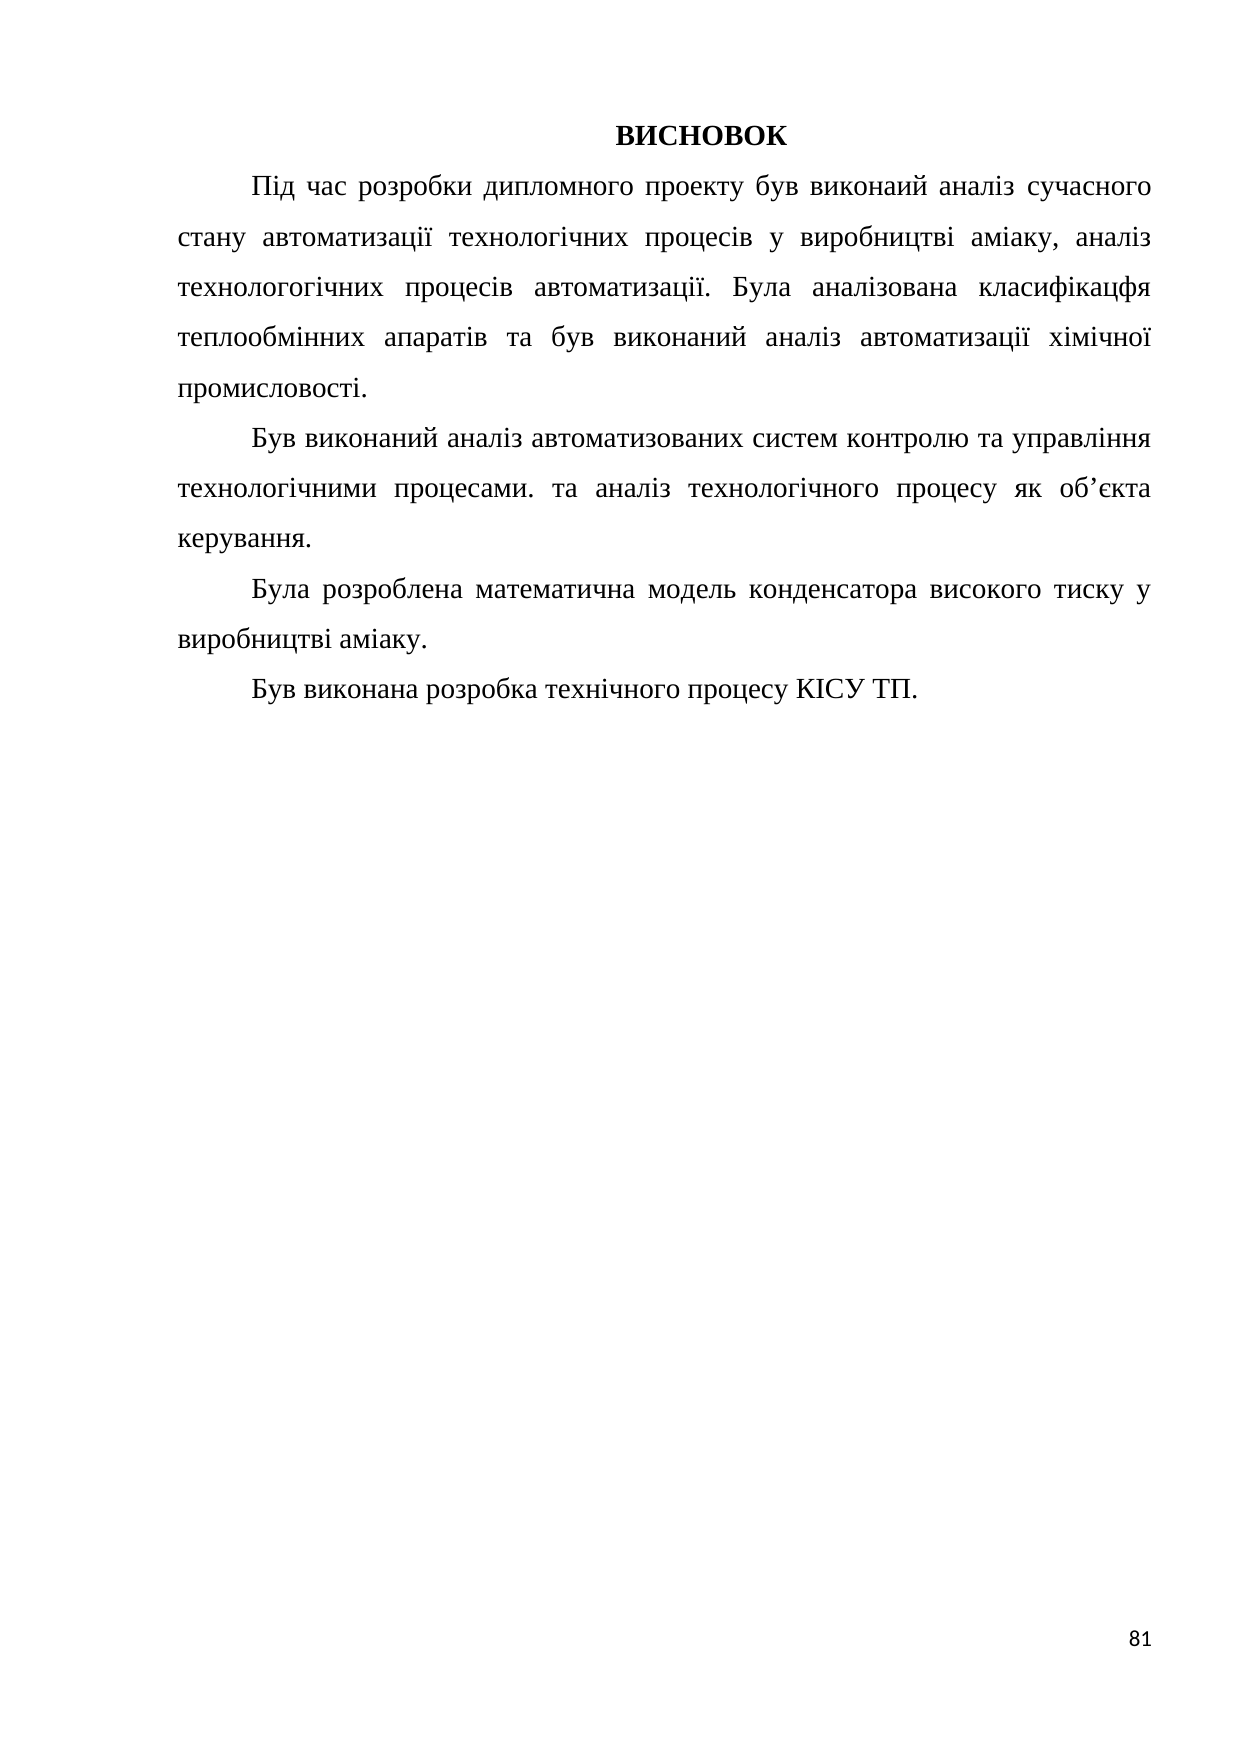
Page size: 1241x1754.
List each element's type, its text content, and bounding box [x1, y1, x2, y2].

list Був виконана розробка технічного процесу КІСУ ТП. [177, 672, 1152, 705]
list ВИСНОВОК [177, 118, 1152, 152]
list Під час розробки дипломного проекту був виконаий аналіз сучасного стану автоматизації технологічних процесів у виробництві аміаку, аналіз технологогічних процесів автоматизації. Була аналізована класифікацфя теплообмінних апаратів та був виконаний аналіз автоматизації хімічної промисловості. [177, 168, 1152, 403]
list Була розроблена математична модель конденсатора високого тиску у виробництві аміаку. [177, 571, 1152, 655]
list Був виконаний аналіз автоматизованих систем контролю та управління технологічними процесами. та аналіз технологічного процесу як об’єкта керування. [177, 420, 1152, 554]
